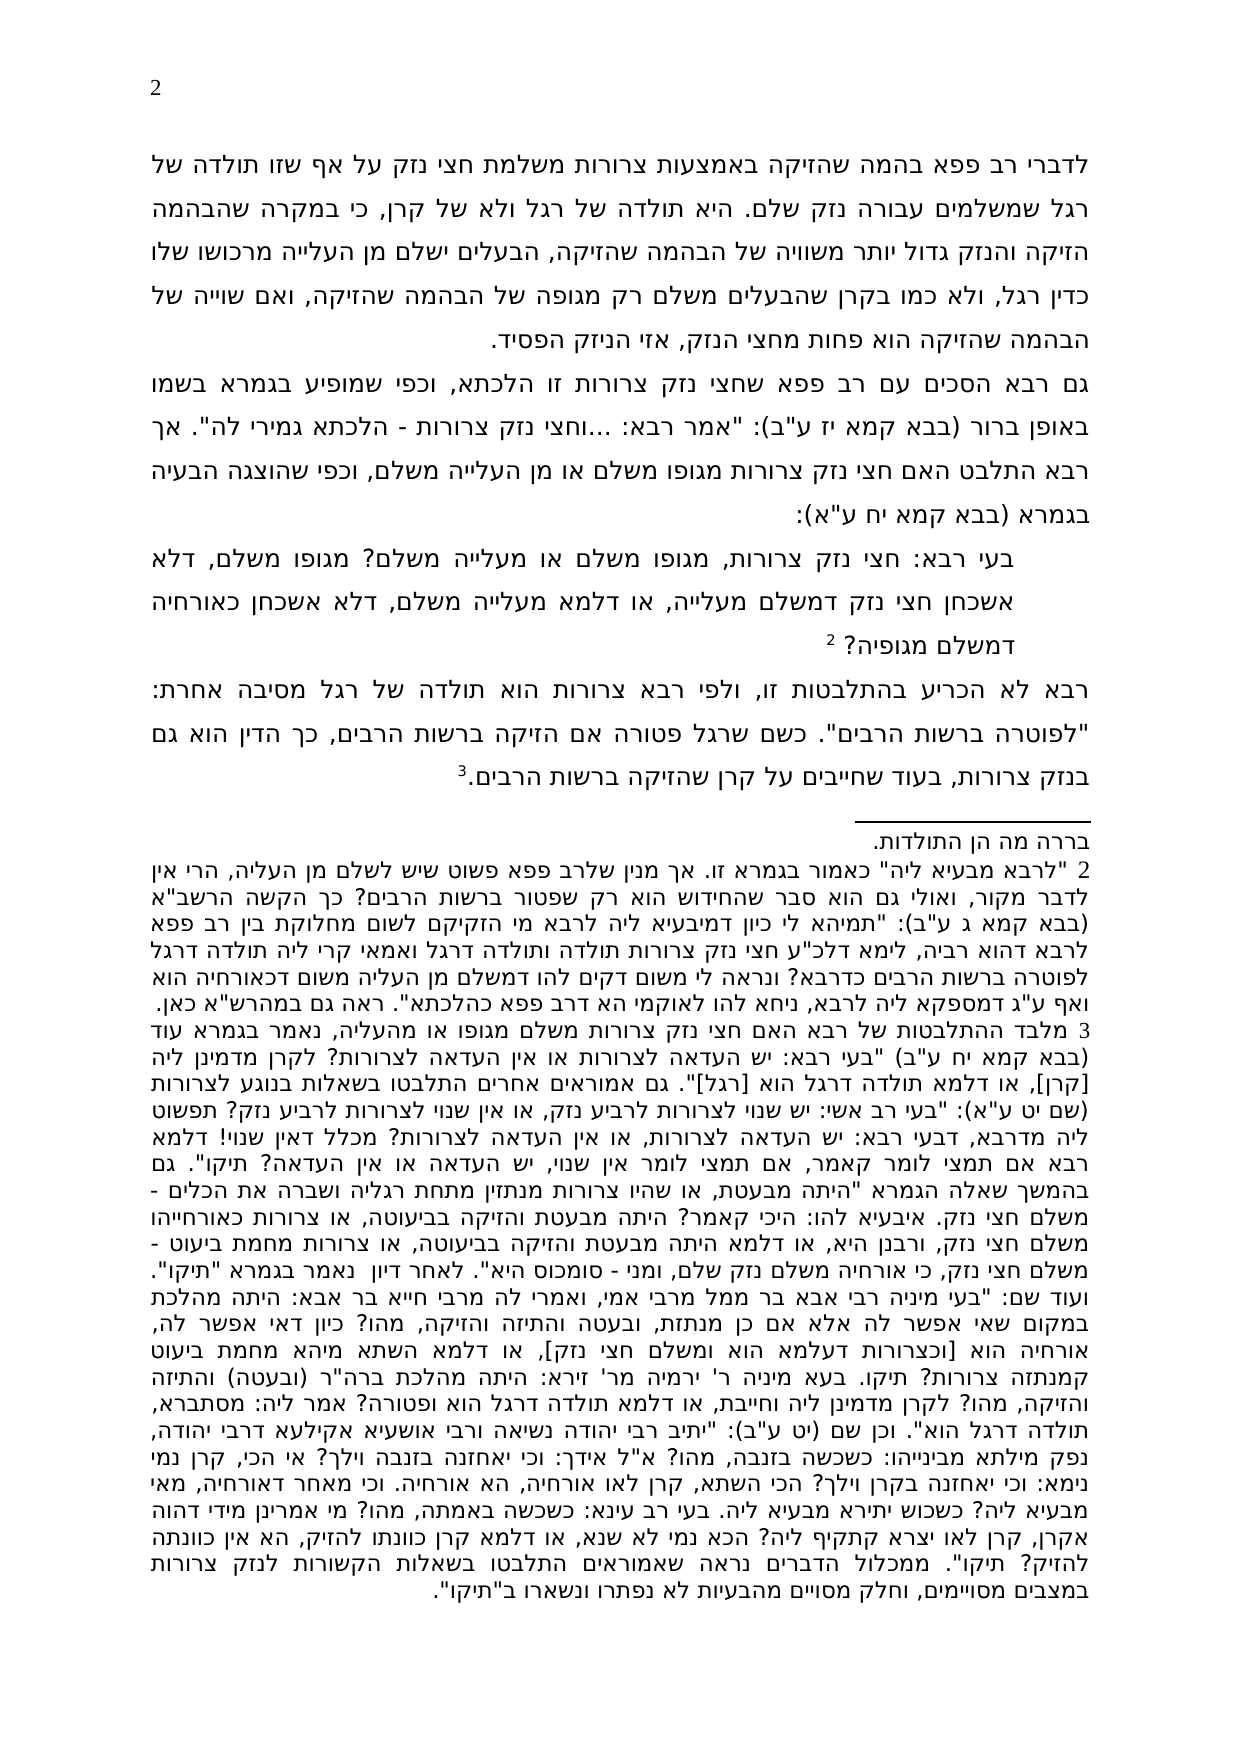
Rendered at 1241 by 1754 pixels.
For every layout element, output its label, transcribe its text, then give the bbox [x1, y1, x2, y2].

text רבא לא הכריע בהתלבטות זו, ולפי רבא צרורות הוא תולדה של רגל מסיבה אחרת: "לפוטרה ברשות הרבים". כשם שרגל פטורה אם הזיקה ברשות הרבים, כך הדין הוא גם בנזק צרורות, בעוד שחייבים על קרן שהזיקה ברשות הרבים. [150, 675, 1090, 792]
text לדברי רב פפא בהמה שהזיקה באמצעות צרורות משלמת חצי נזק על אף שזו תולדה של רגל שמשלמים עבורה נזק שלם. היא תולדה של רגל ולא של קרן, כי במקרה שהבהמה הזיקה והנזק גדול יותר משוויה של הבהמה שהזיקה, הבעלים ישלם מן העלייה מרכושו שלו כדין רגל, ולא כמו בקרן שהבעלים משלם רק מגופה של הבהמה שהזיקה, ואם שוייה של הבהמה שהזיקה הוא פחות מחצי הנזק, אזי הניזק הפסיד. [150, 150, 1090, 354]
text בעי רבא: חצי נזק צרורות, מגופו משלם או מעלייה משלם? מגופו משלם, דלא אשכחן חצי נזק דמשלם מעלייה, או דלמא מעלייה משלם, דלא אשכחן כאורחיה דמשלם מגופיה? [150, 544, 1015, 660]
text גם רבא הסכים עם רב פפא שחצי נזק צרורות זו הלכתא, וכפי שמופיע בגמרא בשמו באופן ברור (בבא קמא יז ע"ב): "אמר רבא: ...וחצי נזק צרורות - הלכתא גמירי לה". אך רבא התלבט האם חצי נזק צרורות מגופו משלם או מן העלייה משלם, וכפי שהוצגה הבעיה בגמרא (בבא קמא יח ע"א): [150, 369, 1090, 529]
